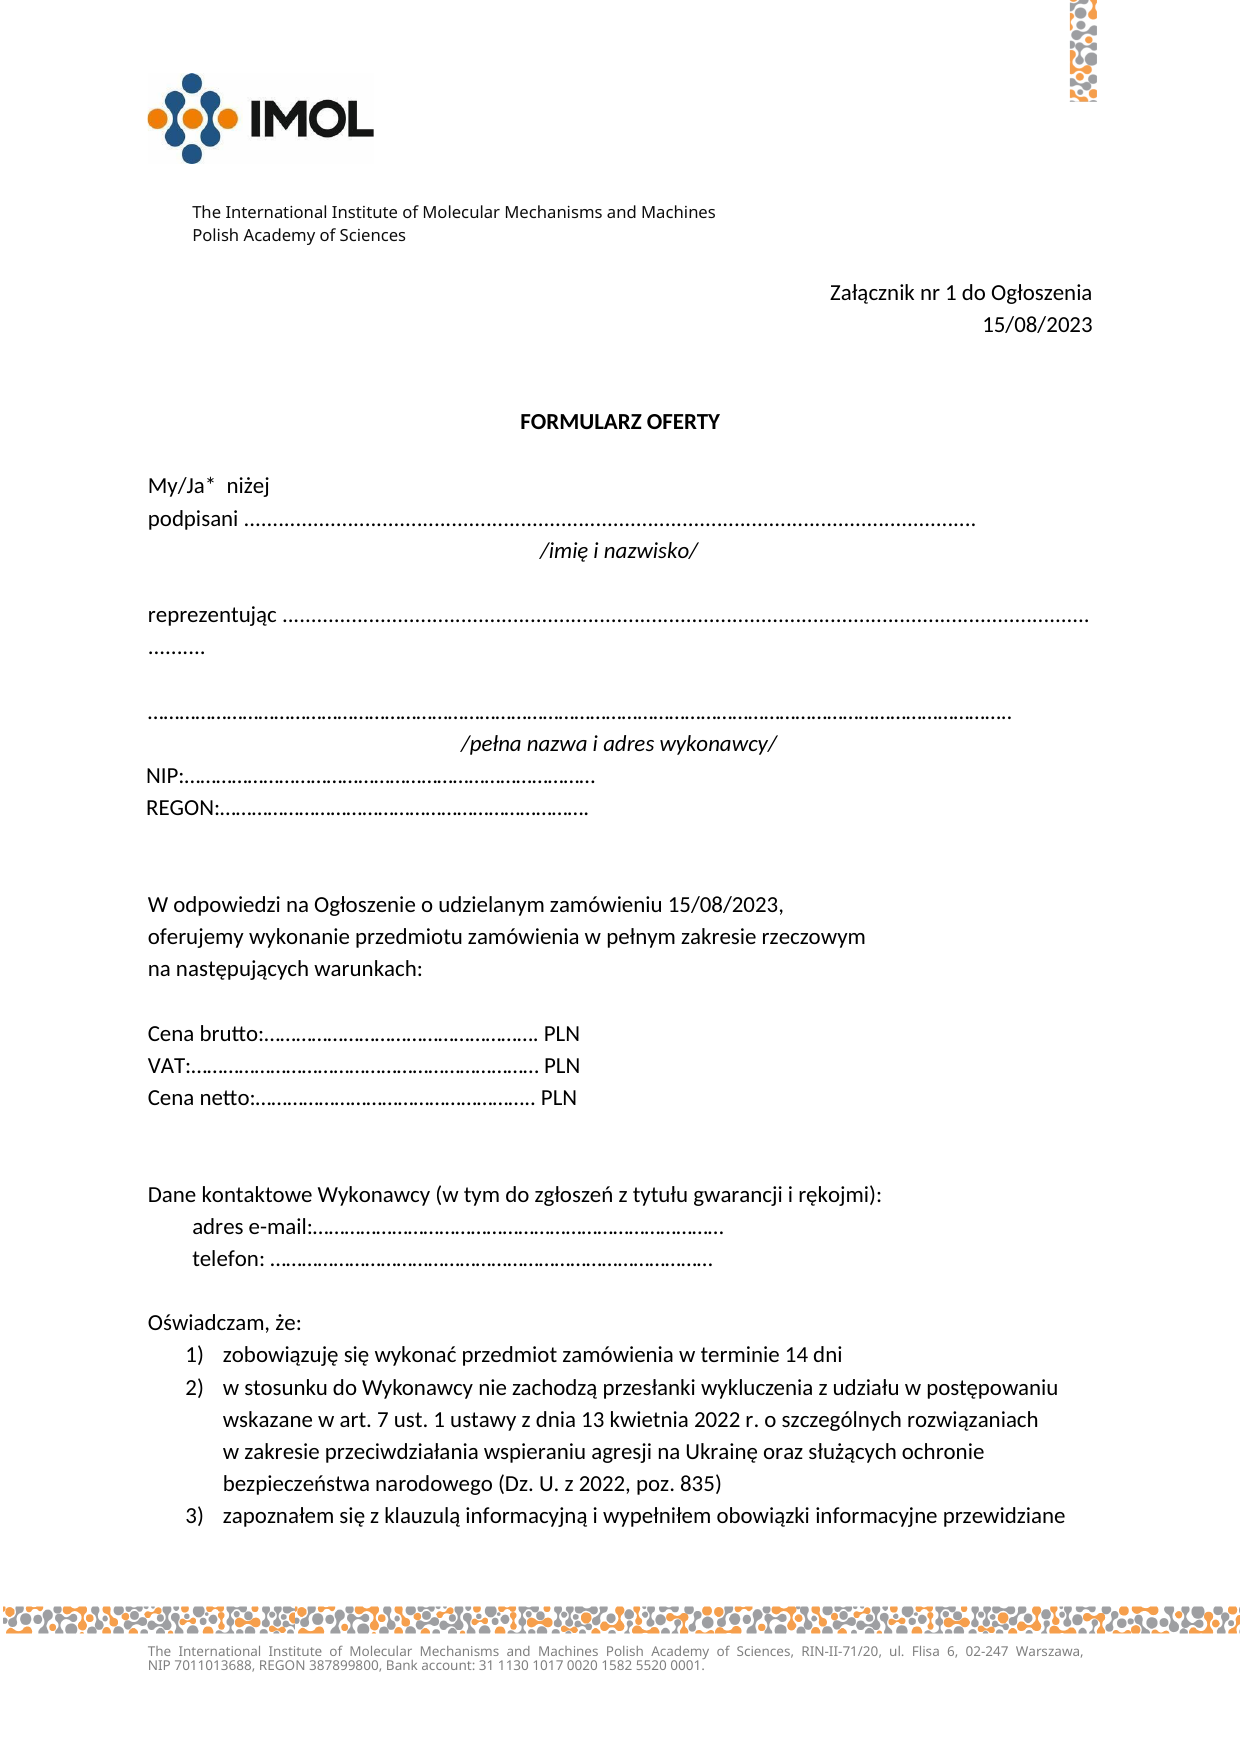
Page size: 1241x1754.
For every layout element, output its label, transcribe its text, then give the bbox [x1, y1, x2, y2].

text /pełna nazwa i adres wykonawcy/ [148, 729, 1093, 757]
text na następujących warunkach: [148, 954, 1093, 982]
text adres e-mail:…………………………………………………………………… [192, 1212, 1093, 1240]
text Załącznik nr 1 do Ogłoszenia [148, 278, 1093, 306]
text FORMULARZ OFERTY [148, 407, 1093, 435]
text Oświadczam, że: [148, 1308, 1093, 1336]
text Cena brutto:……………………………………………. PLN [148, 1019, 1093, 1047]
picture [3, 1605, 1240, 1634]
text NIP:…………………………………………………………………… [146, 761, 1093, 789]
picture [147, 73, 374, 164]
text Dane kontaktowe Wykonawcy (w tym do zgłoszeń z tytułu gwarancji i rękojmi): [148, 1180, 1093, 1208]
text reprezentując ...................................................................................................................................................... [148, 600, 1093, 661]
text W odpowiedzi na Ogłoszenie o udzielanym zamówieniu 15/08/2023, [148, 890, 1093, 918]
list zobowiązuję się wykonać przedmiot zamówienia w terminie 14 dni [185, 1341, 1093, 1369]
text telefon: ………………………………………………………………………… [192, 1244, 1093, 1272]
list w stosunku do Wykonawcy nie zachodzą przesłanki wykluczenia z udziału w postępowaniu wskazane w art. 7 ust. 1 ustawy z dnia 13 kwietnia 2022 r. o szczególnych rozwiązaniach w zakresie przeciwdziałania wspieraniu agresji na Ukrainę oraz służących ochronie bezpieczeństwa narodowego (Dz. U. z 2022, poz. 835) [185, 1373, 1093, 1497]
picture [1070, 0, 1097, 101]
text 15/08/2023 [148, 311, 1093, 339]
text ……………………………………………………………………………………………………………………………………………….. [148, 697, 1093, 725]
text REGON:……………………………………………………………. [146, 793, 1093, 821]
text Cena netto:…………………………………………….. PLN [148, 1083, 1093, 1111]
text VAT:………………………………………………………… PLN [148, 1051, 1093, 1079]
text My/Ja* niżej podpisani ............................................................................................................................... [148, 472, 1093, 532]
text /imię i nazwisko/ [148, 536, 1093, 564]
text oferujemy wykonanie przedmiotu zamówienia w pełnym zakresie rzeczowym [148, 922, 1093, 950]
